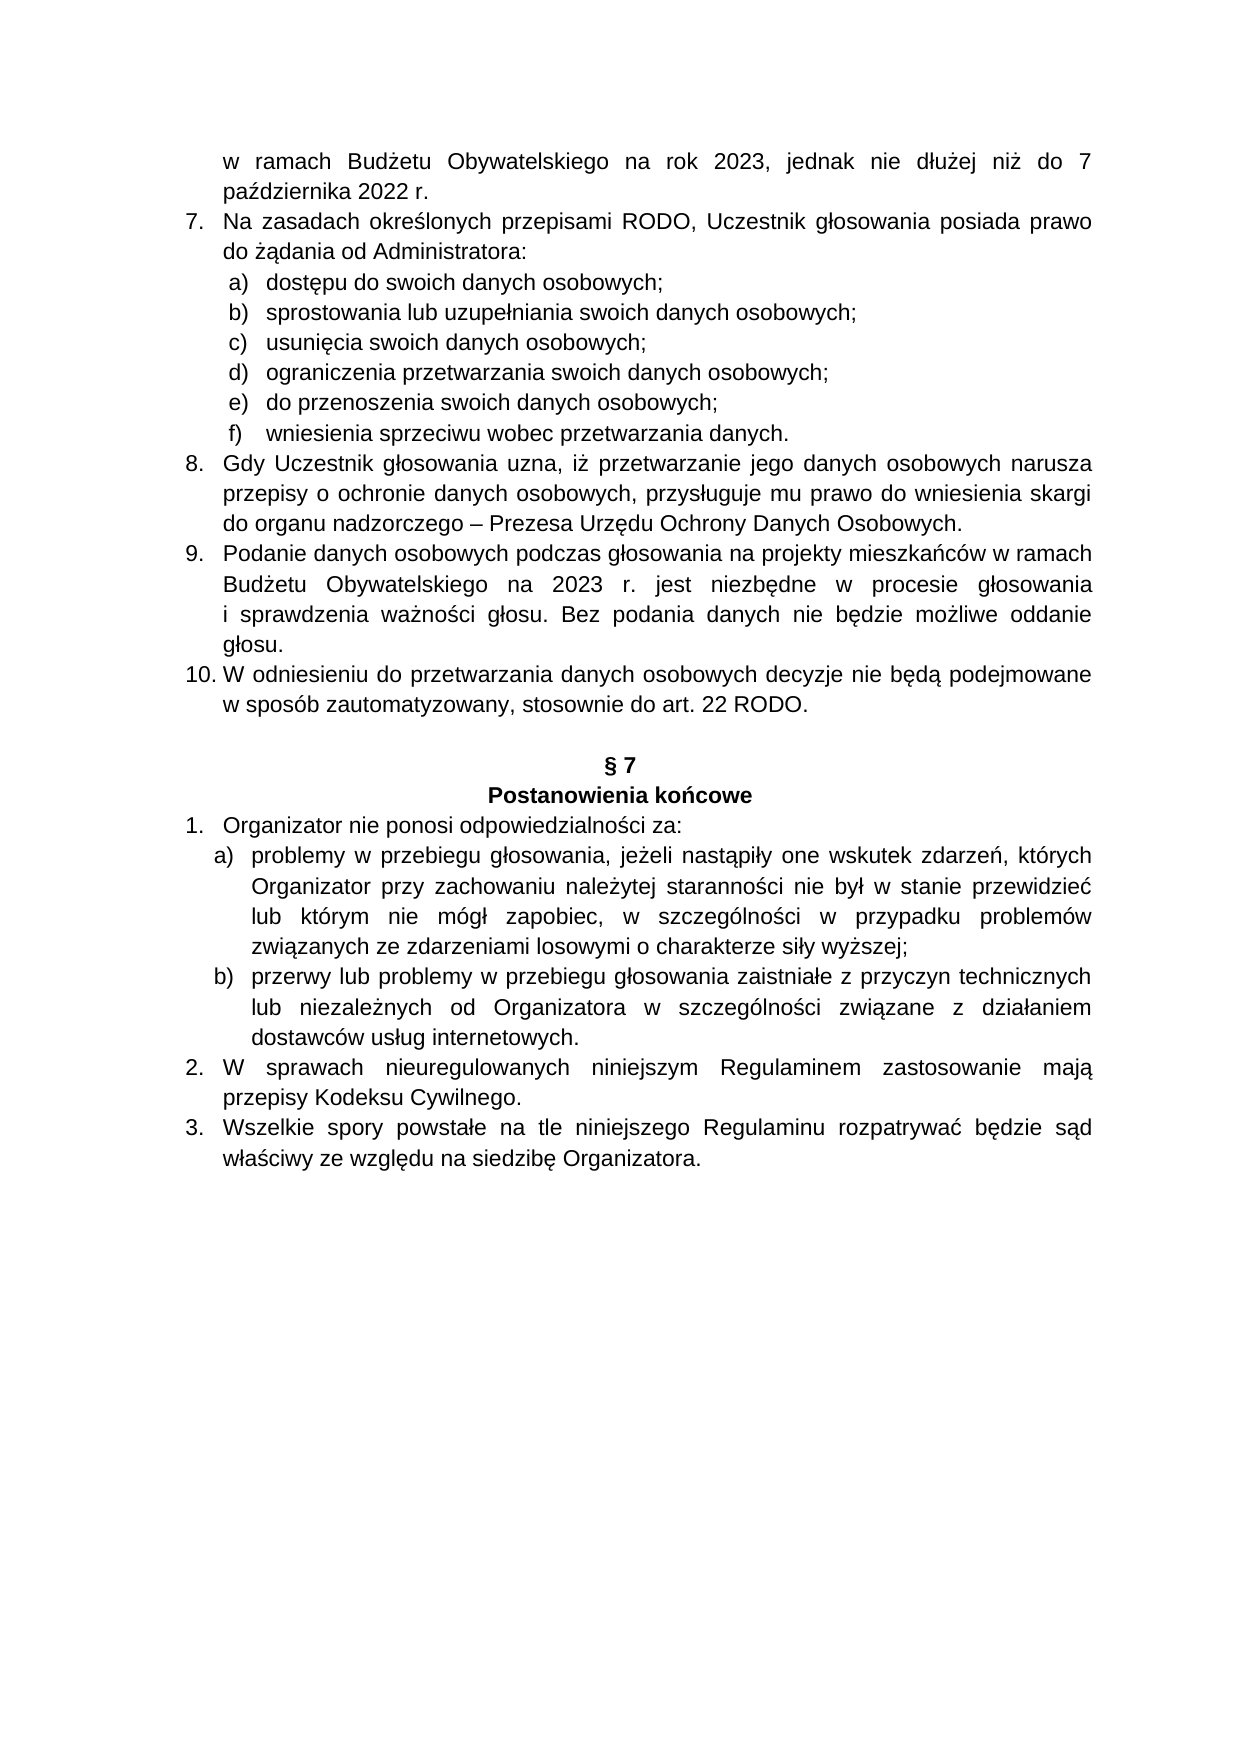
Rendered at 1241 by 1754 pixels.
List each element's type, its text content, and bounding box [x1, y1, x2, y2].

list do przenoszenia swoich danych osobowych; [228, 389, 1093, 416]
list sprostowania lub uzupełniania swoich danych osobowych; [228, 299, 1093, 325]
list W sprawach nieuregulowanych niniejszym Regulaminem zastosowanie mają przepisy Kodeksu Cywilnego. [185, 1054, 1093, 1110]
list Organizator nie ponosi odpowiedzialności za: [185, 812, 1093, 838]
list Gdy Uczestnik głosowania uzna, iż przetwarzanie jego danych osobowych narusza przepisy o ochronie danych osobowych, przysługuje mu prawo do wniesienia skargi do organu nadzorczego – Prezesa Urzędu Ochrony Danych Osobowych. [185, 450, 1093, 536]
text Postanowienia końcowe [148, 782, 1093, 808]
list Na zasadach określonych przepisami RODO, Uczestnik głosowania posiada prawo do żądania od Administratora: [185, 208, 1093, 264]
list problemy w przebiegu głosowania, jeżeli nastąpiły one wskutek zdarzeń, których Organizator przy zachowaniu należytej staranności nie był w stanie przewidzieć lub którym nie mógł zapobiec, w szczególności w przypadku problemów związanych ze zdarzeniami losowymi o charakterze siły wyższej; [213, 842, 1093, 959]
list usunięcia swoich danych osobowych; [228, 329, 1093, 355]
list Podanie danych osobowych podczas głosowania na projekty mieszkańców w ramach Budżetu Obywatelskiego na 2023 r. jest niezbędne w procesie głosowania i sprawdzenia ważności głosu. Bez podania danych nie będzie możliwe oddanie głosu. [185, 540, 1093, 657]
list wniesienia sprzeciwu wobec przetwarzania danych. [228, 419, 1093, 446]
list Wszelkie spory powstałe na tle niniejszego Regulaminu rozpatrywać będzie sąd właściwy ze względu na siedzibę Organizatora. [185, 1114, 1093, 1171]
list W odniesieniu do przetwarzania danych osobowych decyzje nie będą podejmowane w sposób zautomatyzowany, stosownie do art. 22 RODO. [185, 661, 1093, 718]
list przerwy lub problemy w przebiegu głosowania zaistniałe z przyczyn technicznych lub niezależnych od Organizatora w szczególności związane z działaniem dostawców usług internetowych. [213, 963, 1093, 1050]
list dostępu do swoich danych osobowych; [228, 268, 1093, 295]
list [185, 148, 1093, 204]
text § 7 [148, 752, 1093, 778]
list ograniczenia przetwarzania swoich danych osobowych; [228, 359, 1093, 385]
